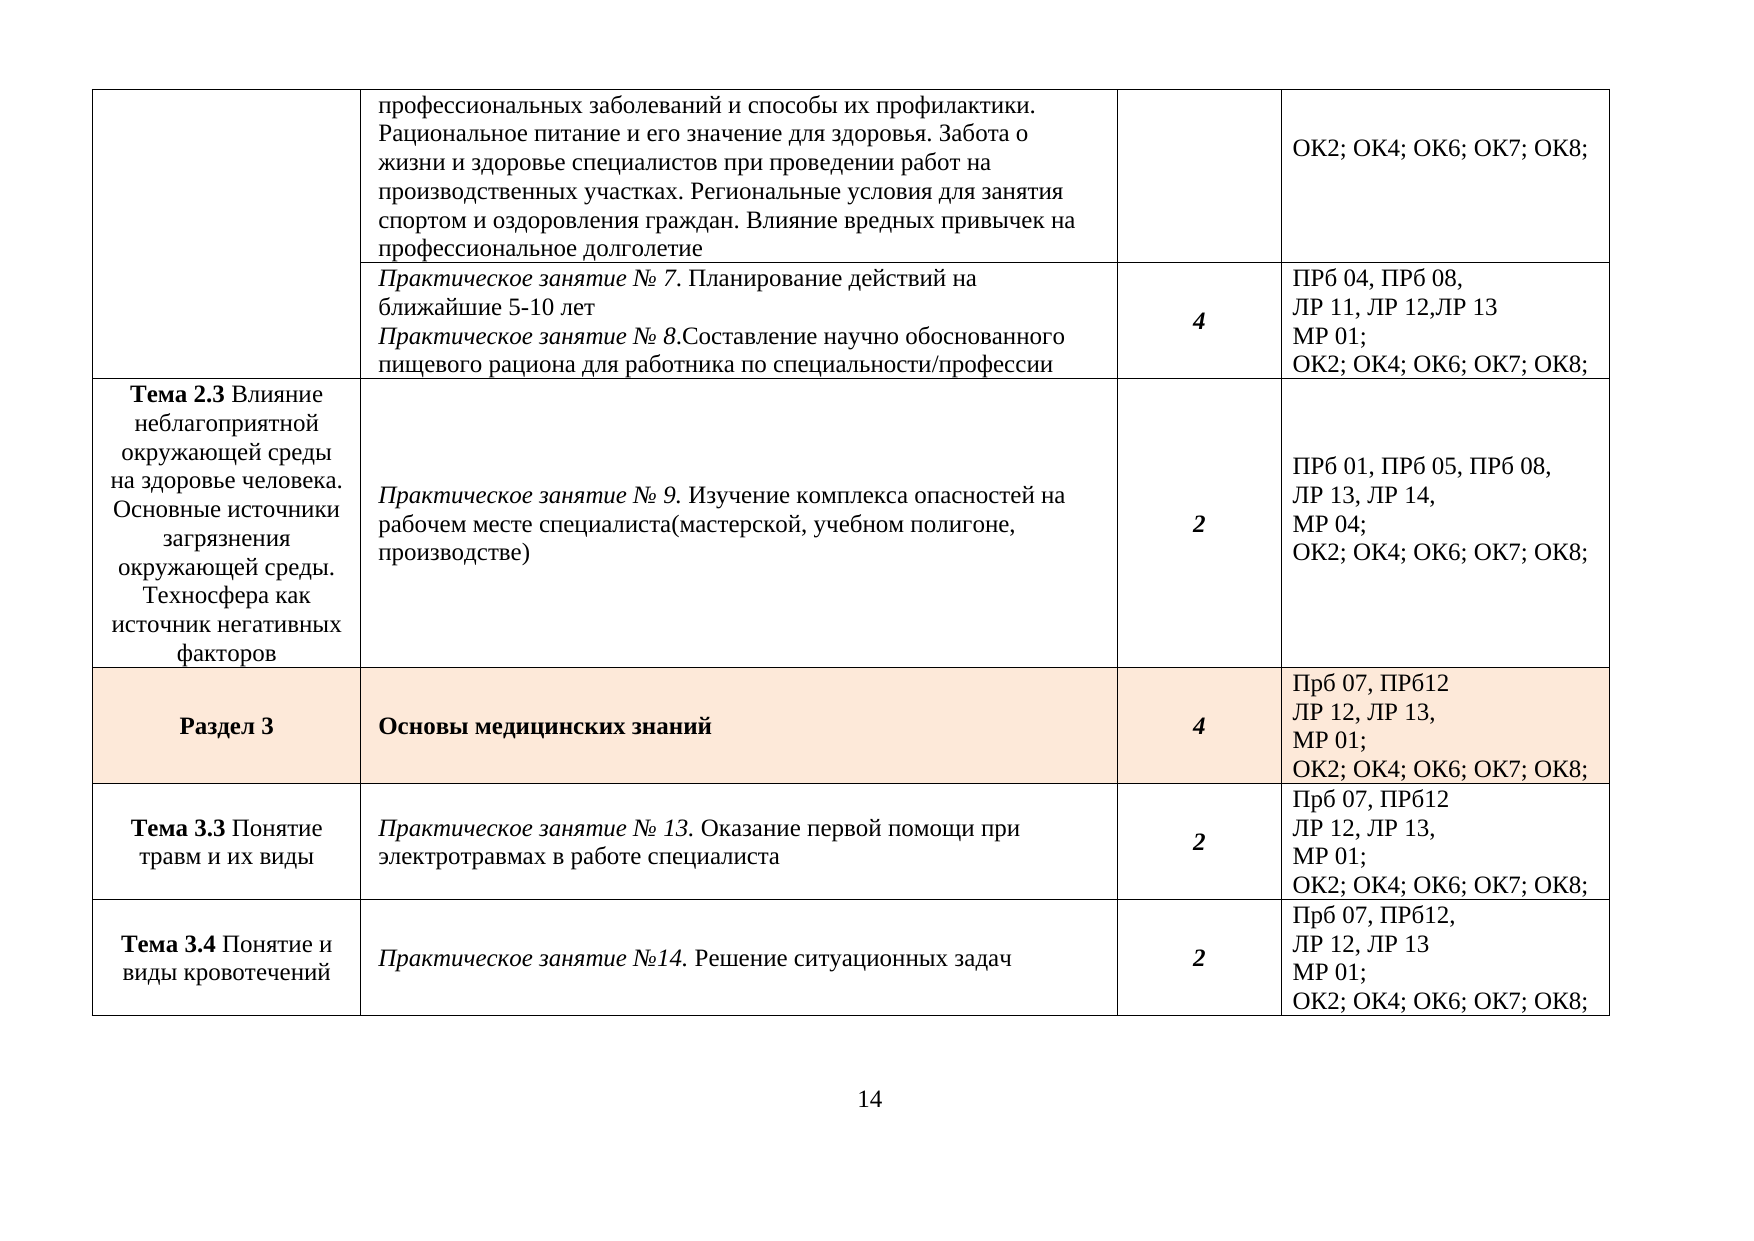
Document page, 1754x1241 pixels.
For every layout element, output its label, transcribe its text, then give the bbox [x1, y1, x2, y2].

table_cell 2 [1118, 379, 1281, 667]
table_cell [1282, 90, 1609, 262]
table_cell Тема 2.3 Влияние неблагоприятной окружающей среды на здоровье человека. Основные источники загрязнения окружающей среды. Техносфера как источник негативных факторов [93, 379, 360, 667]
table_cell Тема 3.4 Понятие и виды кровотечений [93, 900, 360, 1015]
table_cell Практическое занятие № 9. Изучение комплекса опасностей на рабочем месте специалиста(мастерской, учебном полигоне, производстве) [361, 379, 1117, 667]
table_cell Прб 07, ПРб12, ЛР 12, ЛР 13 МР 01; ОК2; ОК4; ОК6; ОК7; ОК8; [1282, 900, 1609, 1015]
table_cell Практическое занятие № 13. Оказание первой помощи при электротравмах в работе специалиста [361, 784, 1117, 899]
table_cell ПРб 04, ПРб 08, ЛР 11, ЛР 12,ЛР 13 МР 01; ОК2; ОК4; ОК6; ОК7; ОК8; [1282, 263, 1609, 378]
table_cell 4 [1118, 263, 1281, 378]
table_cell Прб 07, ПРб12 ЛР 12, ЛР 13, МР 01; ОК2; ОК4; ОК6; ОК7; ОК8; [1282, 784, 1609, 899]
table_cell Тема 3.3 Понятие травм и их виды [93, 784, 360, 899]
table_cell Практическое занятие № 7. Планирование действий на ближайшие 5-10 лет Практическое занятие № 8.Составление научно обоснованного пищевого рациона для работника по специальности/профессии [361, 263, 1117, 378]
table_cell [361, 90, 1117, 262]
table_cell ПРб 01, ПРб 05, ПРб 08, ЛР 13, ЛР 14, МР 04; ОК2; ОК4; ОК6; ОК7; ОК8; [1282, 379, 1609, 667]
table_cell 4 [1118, 668, 1281, 783]
table_cell 2 [1118, 900, 1281, 1015]
table_cell Раздел 3 [93, 668, 360, 783]
table_cell Основы медицинских знаний [361, 668, 1117, 783]
table_cell Практическое занятие №14. Решение ситуационных задач [361, 900, 1117, 1015]
table_cell Прб 07, ПРб12 ЛР 12, ЛР 13, МР 01; ОК2; ОК4; ОК6; ОК7; ОК8; [1282, 668, 1609, 783]
table_cell 2 [1118, 784, 1281, 899]
table_cell 2 [1118, 90, 1281, 262]
